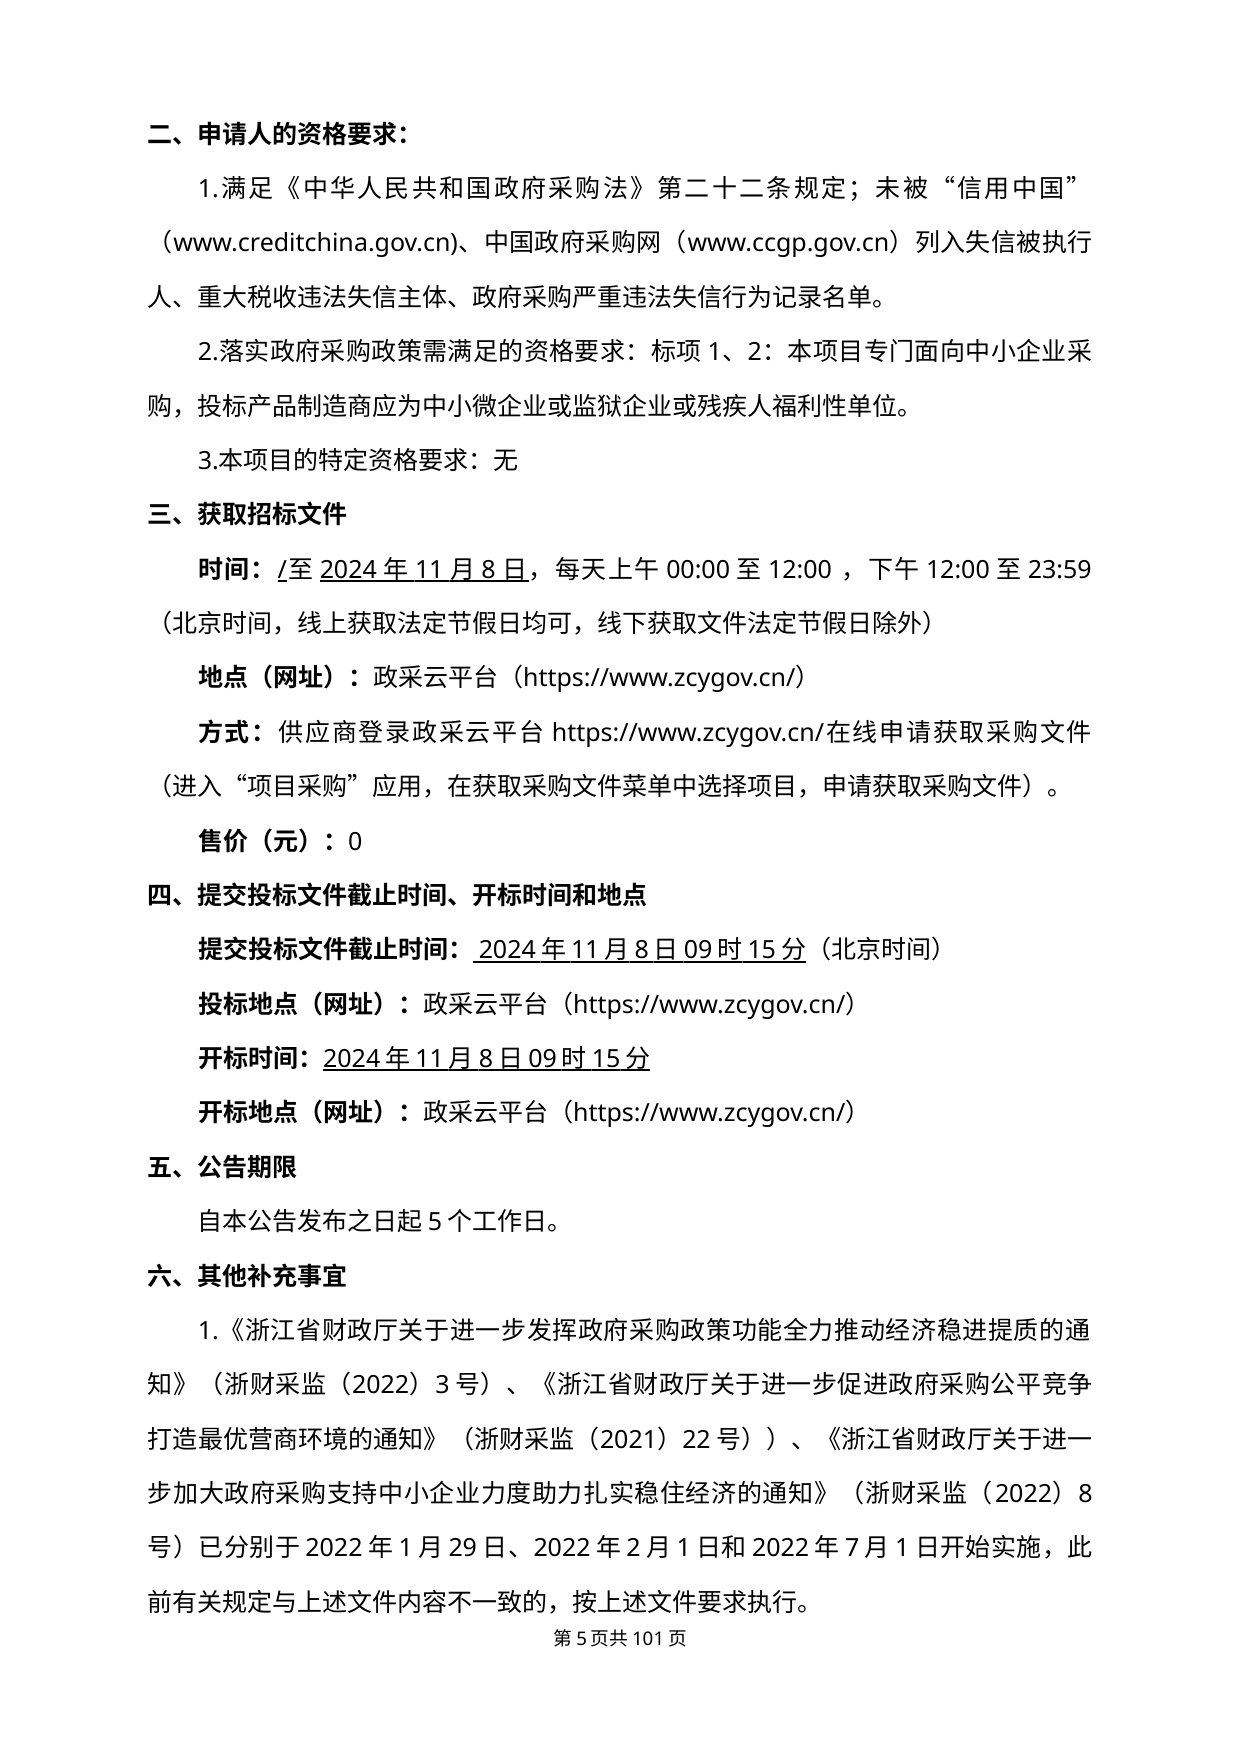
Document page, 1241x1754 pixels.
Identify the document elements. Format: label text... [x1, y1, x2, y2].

text 方式：供应商登录政采云平台https://www.zcygov.cn/在线申请获取采购文件（进入“项目采购”应用，在获取采购文件菜单中选择项目，申请获取采购文件）。 [148, 712, 1092, 803]
text 二、申请人的资格要求： [148, 114, 1092, 150]
text 提交投标文件截止时间： 2024年11月8日09时15分（北京时间） [148, 930, 1092, 966]
text 四、提交投标文件截止时间、开标时间和地点 [148, 875, 1092, 912]
text 开标时间：2024年11月8日09时15分 [148, 1038, 1092, 1075]
text 2.落实政府采购政策需满足的资格要求：标项1、2：本项目专门面向中小企业采购，投标产品制造商应为中小微企业或监狱企业或残疾人福利性单位。 [148, 332, 1092, 422]
text 自本公告发布之日起5个工作日。 [148, 1202, 1092, 1238]
text 售价（元）：0 [148, 821, 1092, 857]
text 3.本项目的特定资格要求：无 [148, 440, 1092, 477]
text 三、获取招标文件 [148, 495, 1092, 531]
text 投标地点（网址）：政采云平台（https://www.zcygov.cn/） [148, 984, 1092, 1020]
text 时间：/至2024年11月8日，每天上午00:00至12:00 ，下午12:00至23:59（北京时间，线上获取法定节假日均可，线下获取文件法定节假日除外） [148, 549, 1092, 640]
text 1.《浙江省财政厅关于进一步发挥政府采购政策功能全力推动经济稳进提质的通知》（浙财采监（2022）3号）、《浙江省财政厅关于进一步促进政府采购公平竞争打造最优营商环境的通知》（浙财采监（2021）22号））、《浙江省财政厅关于进一步加大政府采购支持中小企业力度助力扎实稳住经济的通知》（浙财采监（2022）8号）已分别于2022年1月29日、2022年2月1日和2022年7月1日开始实施，此前有关规定与上述文件内容不一致的，按上述文件要求执行。 [148, 1310, 1092, 1618]
text 开标地点（网址）：政采云平台（https://www.zcygov.cn/） [148, 1093, 1092, 1129]
text 地点（网址）：政采云平台（https://www.zcygov.cn/） [148, 658, 1092, 694]
text 六、其他补充事宜 [148, 1256, 1092, 1292]
text 1.满足《中华人民共和国政府采购法》第二十二条规定；未被“信用中国”（www.creditchina.gov.cn)、中国政府采购网（www.ccgp.gov.cn）列入失信被执行人、重大税收违法失信主体、政府采购严重违法失信行为记录名单。 [148, 168, 1092, 313]
text 五、公告期限 [148, 1147, 1092, 1183]
